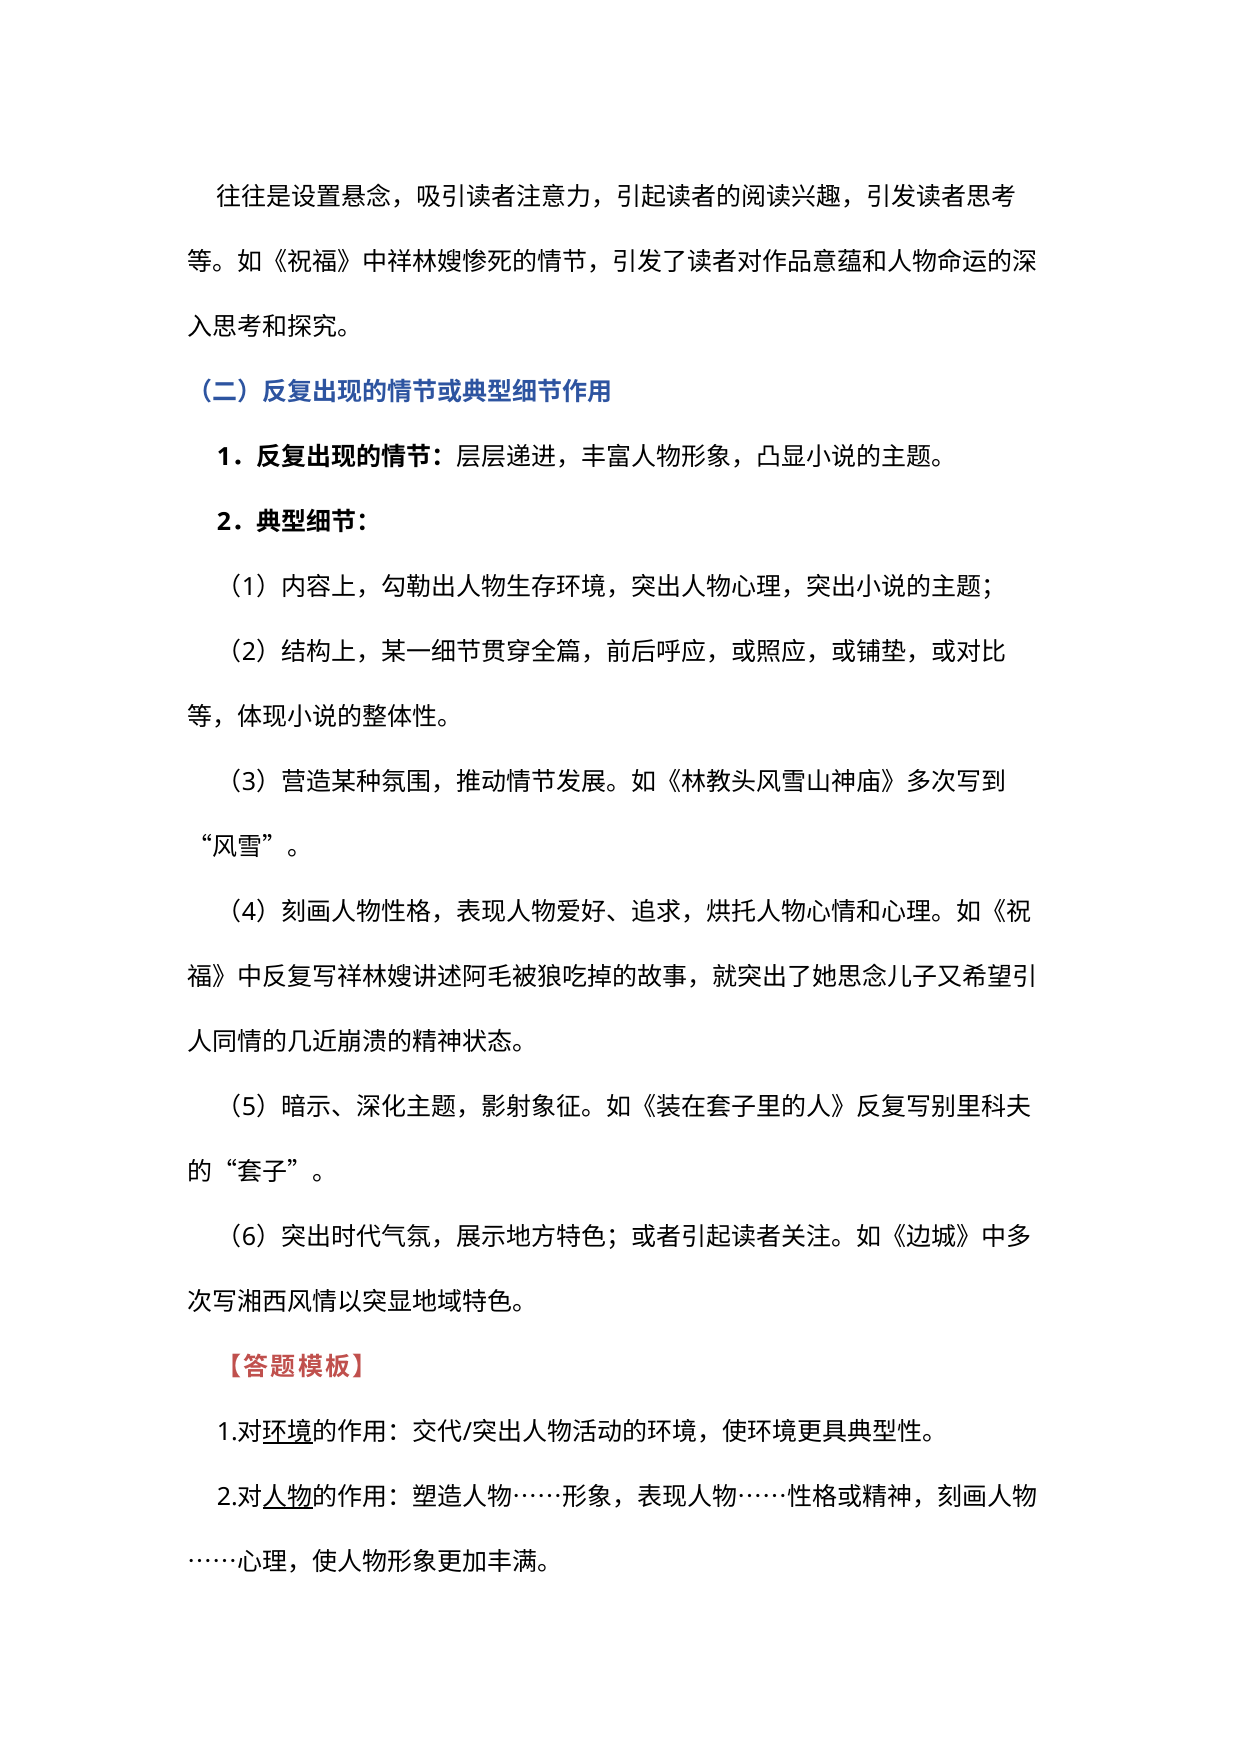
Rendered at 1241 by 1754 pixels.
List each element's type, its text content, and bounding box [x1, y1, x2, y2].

text （2）结构上，某一细节贯穿全篇，前后呼应，或照应，或铺垫，或对比等，体现小说的整体性。 [187, 617, 1053, 747]
text 2．典型细节： [187, 487, 1053, 552]
text 1.对环境的作用：交代/突出人物活动的环境，使环境更具典型性。 [187, 1397, 1053, 1462]
text 1．反复出现的情节：层层递进，丰富人物形象，凸显小说的主题。 [187, 422, 1053, 487]
text （5）暗示、深化主题，影射象征。如《装在套子里的人》反复写别里科夫的“套子”。 [187, 1072, 1053, 1202]
text （二）反复出现的情节或典型细节作用 [187, 357, 1053, 422]
text （1）内容上，勾勒出人物生存环境，突出人物心理，突出小说的主题； [187, 552, 1053, 617]
text （4）刻画人物性格，表现人物爱好、追求，烘托人物心情和心理。如《祝福》中反复写祥林嫂讲述阿毛被狼吃掉的故事，就突出了她思念儿子又希望引人同情的几近崩溃的精神状态。 [187, 877, 1053, 1072]
text 2.对人物的作用：塑造人物……形象，表现人物……性格或精神，刻画人物……心理，使人物形象更加丰满。 [187, 1462, 1053, 1592]
text 【答题模板】 [187, 1332, 1053, 1397]
text （3）营造某种氛围，推动情节发展。如《林教头风雪山神庙》多次写到“风雪”。 [187, 747, 1053, 877]
text 往往是设置悬念，吸引读者注意力，引起读者的阅读兴趣，引发读者思考等。如《祝福》中祥林嫂惨死的情节，引发了读者对作品意蕴和人物命运的深入思考和探究。 [187, 162, 1053, 357]
text （6）突出时代气氛，展示地方特色；或者引起读者关注。如《边城》中多次写湘西风情以突显地域特色。 [187, 1202, 1053, 1332]
